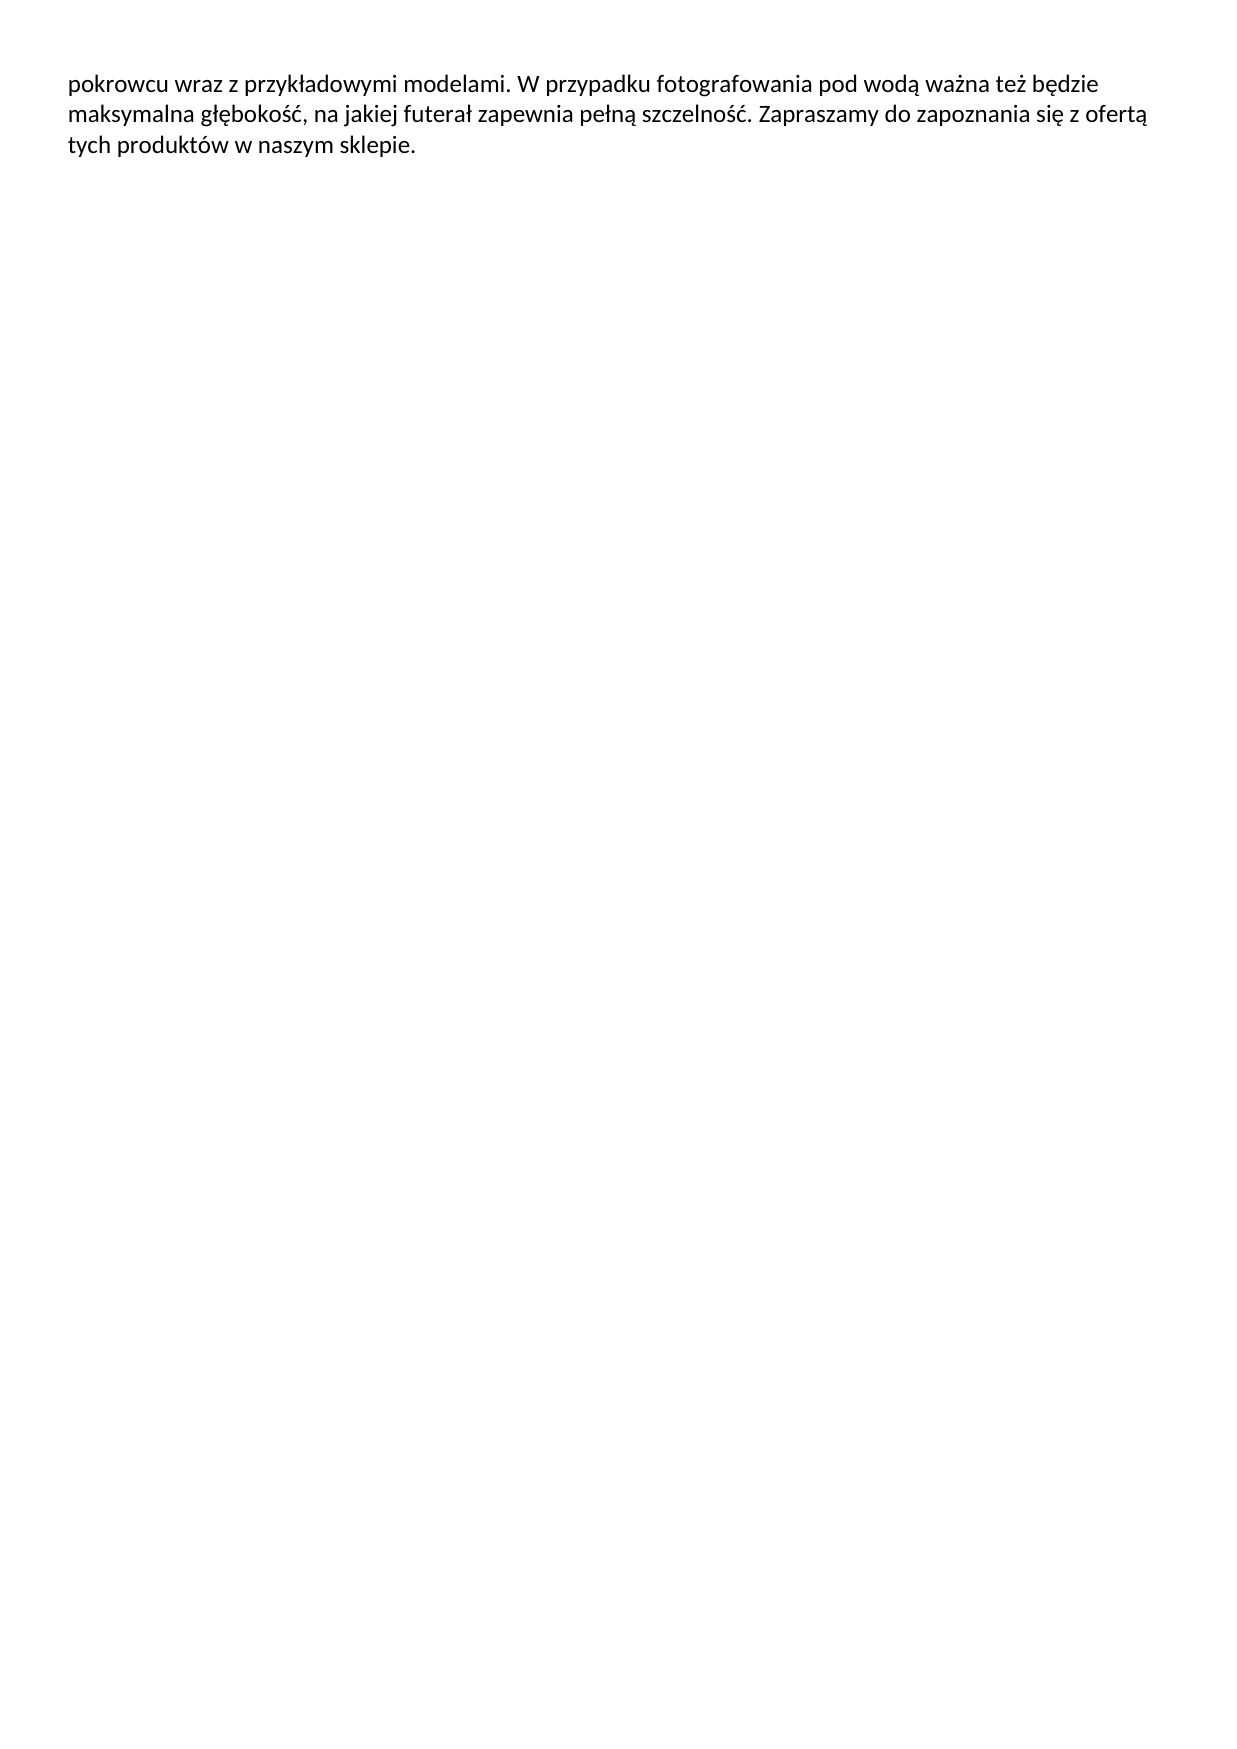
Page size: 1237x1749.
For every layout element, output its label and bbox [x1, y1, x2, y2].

text [68, 68, 1169, 159]
